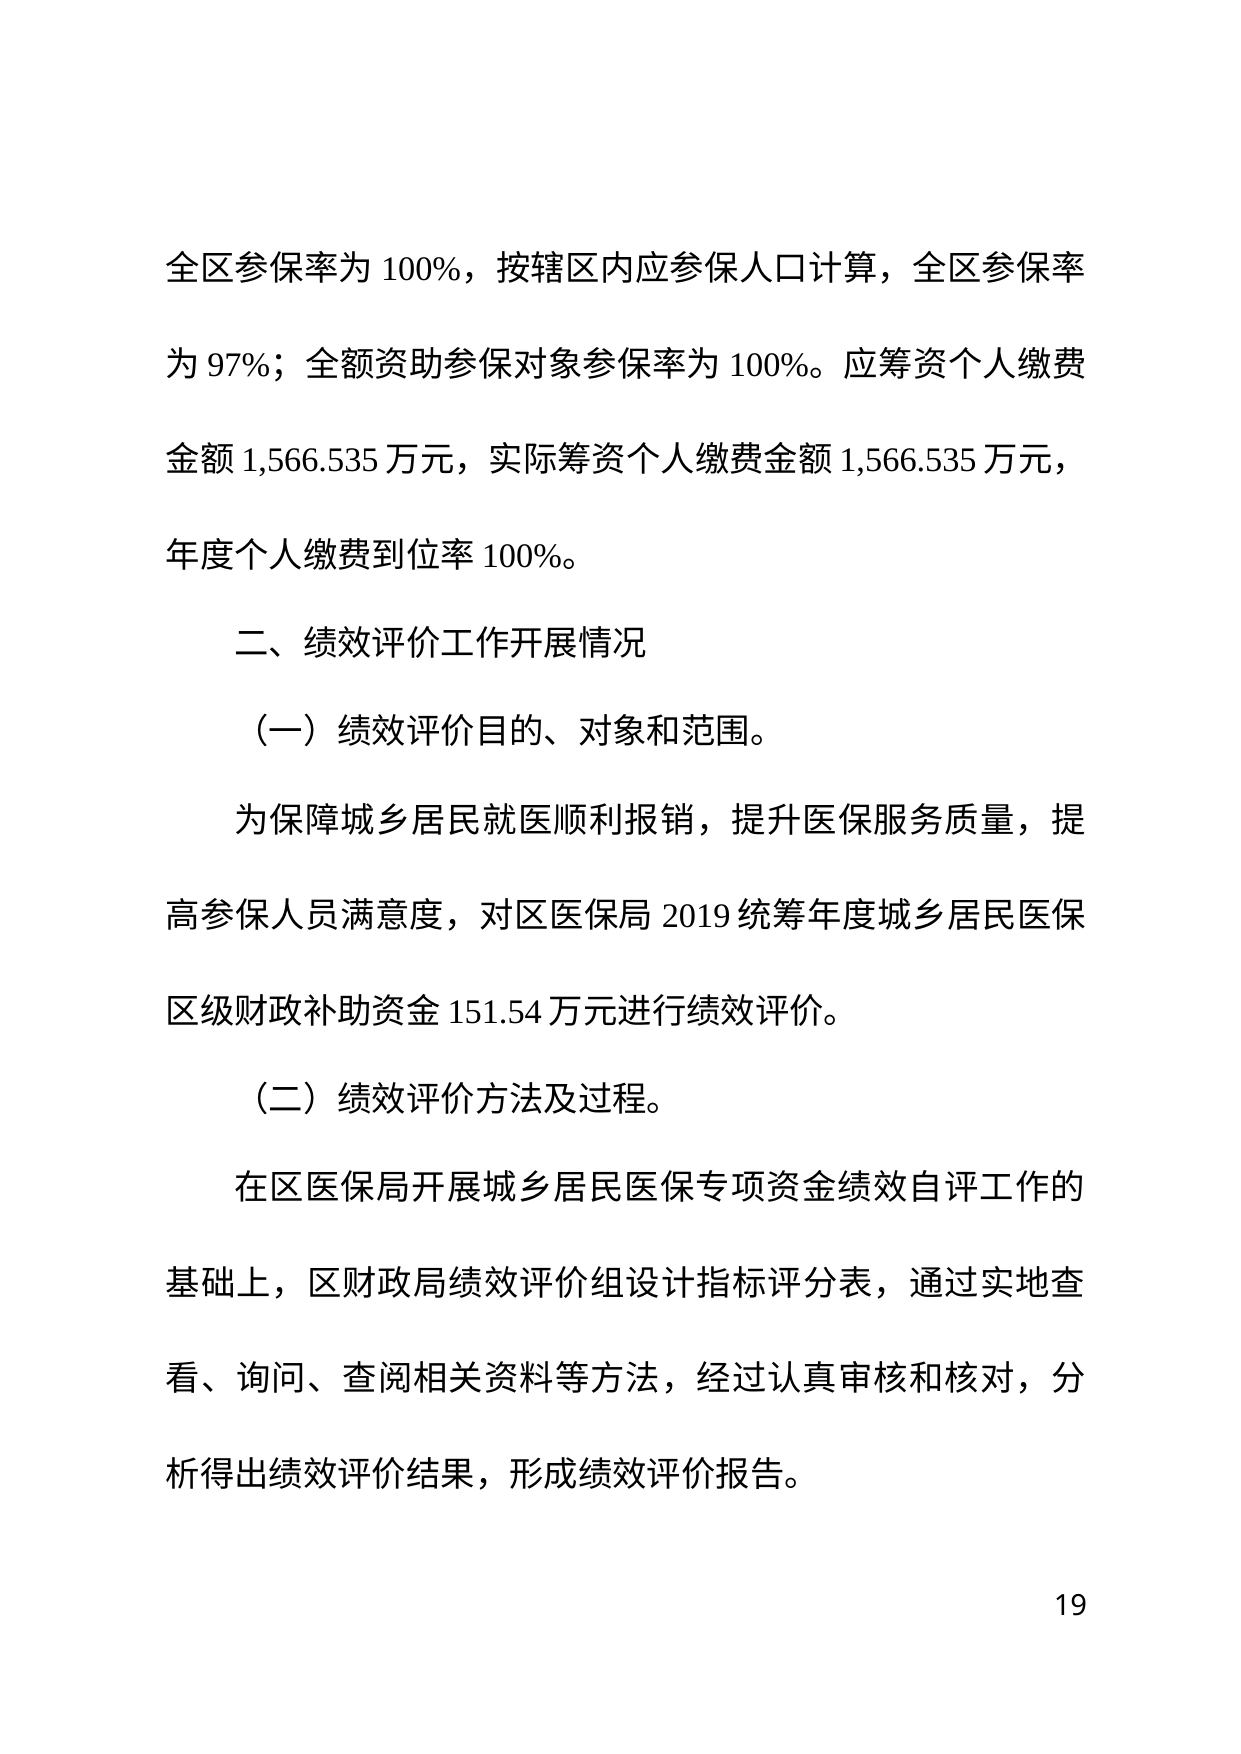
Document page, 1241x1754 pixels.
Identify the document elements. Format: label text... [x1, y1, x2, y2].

text 为保障城乡居民就医顺利报销，提升医保服务质量，提高参保人员满意度，对区医保局2019统筹年度城乡居民医保区级财政补助资金151.54万元进行绩效评价。 [165, 784, 1087, 1041]
text 在区医保局开展城乡居民医保专项资金绩效自评工作的基础上，区财政局绩效评价组设计指标评分表，通过实地查看、询问、查阅相关资料等方法，经过认真审核和核对，分析得出绩效评价结果，形成绩效评价报告。 [165, 1152, 1087, 1504]
text （二）绩效评价方法及过程。 [165, 1064, 1087, 1129]
text （一）绩效评价目的、对象和范围。 [165, 696, 1087, 761]
text 二、绩效评价工作开展情况 [165, 608, 1087, 673]
